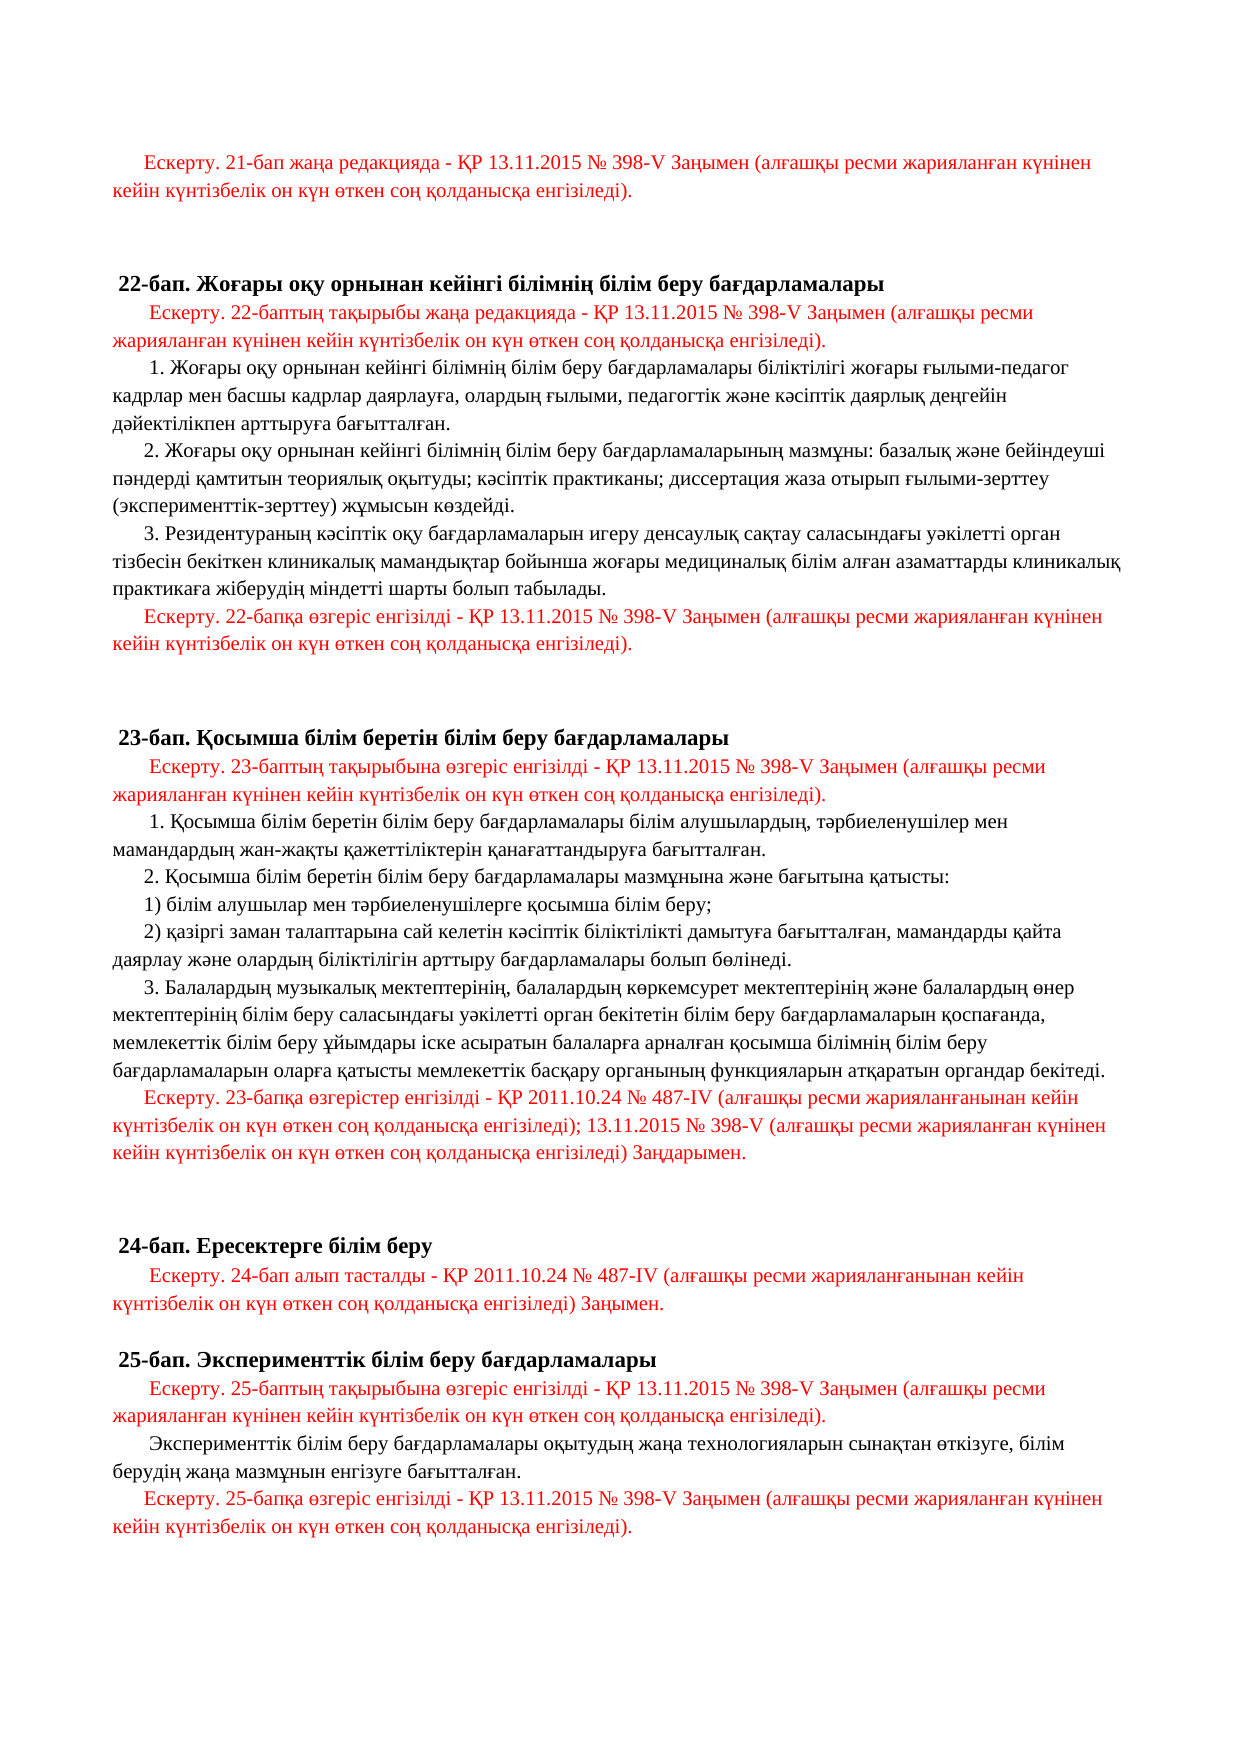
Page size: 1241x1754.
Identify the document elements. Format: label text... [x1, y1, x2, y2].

text 2) қазіргі заман талаптарына сай келетін кәсіптік біліктілікті дамытуға бағытталған, мамандарды қайта даярлау және олардың біліктілігін арттыру бағдарламалары болып бөлiнедi. [112, 919, 1128, 971]
text 3. Балалардың музыкалық мектептерінің, балалардың көркемсурет мектептерінің және балалардың өнер мектептерінің білім беру саласындағы уәкілетті орган бекітетін білім беру бағдарламаларын қоспағанда, мемлекеттік білім беру ұйымдары іске асыратын балаларға арналған қосымша білімнің білім беру бағдарламаларын оларға қатысты мемлекеттік басқару органының функцияларын атқаратын органдар бекітеді. [112, 975, 1128, 1082]
text 24-бап. Ересектерге білім беру [112, 1233, 1128, 1259]
text Ескерту. 24-бап алып тасталды - ҚР 2011.10.24 № 487-ІV (алғашқы ресми жарияланғанынан кейін күнтiзбелiк он күн өткен соң қолданысқа енгiзiледi) Заңымен. [112, 1263, 1128, 1342]
text 23-бап. Қосымша білім беретін білім беру бағдарламалары [112, 724, 1128, 750]
text Ескерту. 25-бапқа өзгеріс енгізілді - ҚР 13.11.2015 № 398-V Заңымен (алғашқы ресми жарияланған күнінен кейін күнтізбелік он күн өткен соң қолданысқа енгізіледі). [112, 1486, 1128, 1574]
text Ескерту. 23-баптың тақырыбына өзгеріс енгізілді - ҚР 13.11.2015 № 398-V Заңымен (алғашқы ресми жарияланған күнінен кейін күнтізбелік он күн өткен соң қолданысқа енгізіледі). [112, 754, 1128, 806]
text Эксперименттік білім беру бағдарламалары оқытудың жаңа технологияларын сынақтан өткізуге, білім берудің жаңа мазмұнын енгізуге бағытталған. [112, 1431, 1128, 1483]
text Ескерту. 23-бапқа өзгерістер енгізілді - ҚР 2011.10.24 № 487-ІV (алғашқы ресми жарияланғанынан кейін күнтiзбелiк он күн өткен соң қолданысқа енгiзiледi); 13.11.2015 № 398-V (алғашқы ресми жарияланған күнінен кейін күнтізбелік он күн өткен соң қолданысқа енгізіледі) Заңдарымен. [112, 1085, 1128, 1228]
text Ескерту. 25-баптың тақырыбына өзгеріс енгізілді - ҚР 13.11.2015 № 398-V Заңымен (алғашқы ресми жарияланған күнінен кейін күнтізбелік он күн өткен соң қолданысқа енгізіледі). [112, 1376, 1128, 1427]
text 3. Резидентураның кәсіптік оқу бағдарламаларын игеру денсаулық сақтау саласындағы уәкілетті орган тізбесін бекіткен клиникалық мамандықтар бойынша жоғары медициналық білім алған азаматтарды клиникалық практикаға жіберудің міндетті шарты болып табылады. [112, 521, 1128, 600]
text 22-бап. Жоғары оқу орнынан кейінгі білімнің білім беру бағдарламалары [112, 270, 1128, 296]
text 2. Жоғары оқу орнынан кейінгі білімнің білім беру бағдарламаларының мазмұны: базалық және бейіндеуші пәндерді қамтитын теориялық оқытуды; кәсіптік практиканы; диссертация жаза отырып ғылыми-зерттеу (эксперименттік-зерттеу) жұмысын көздейді. [112, 438, 1128, 517]
text 1) білім алушылар мен тәрбиеленушілерге қосымша білім беру; [112, 892, 1128, 916]
text 2. Қосымша білім беретін білім беру бағдарламалары мазмұнына және бағытына қатысты: [112, 864, 1128, 888]
text 25-бап. Эксперименттік білім беру бағдарламалары [112, 1346, 1128, 1372]
text 1. Жоғары оқу орнынан кейінгі білімнің білім беру бағдарламалары біліктілігі жоғары ғылыми-педагог кадрлар мен басшы кадрлар даярлауға, олардың ғылыми, педагогтік және кәсіптік даярлық деңгейін дәйектілікпен арттыруға бағытталған. [112, 355, 1128, 434]
text Ескерту. 21-бап жаңа редакцияда - ҚР 13.11.2015 № 398-V Заңымен (алғашқы ресми жарияланған күнінен кейін күнтізбелік он күн өткен соң қолданысқа енгізіледі). [112, 150, 1128, 265]
text Ескерту. 22-баптың тақырыбы жаңа редакцияда - ҚР 13.11.2015 № 398-V Заңымен (алғашқы ресми жарияланған күнінен кейін күнтізбелік он күн өткен соң қолданысқа енгізіледі). [112, 300, 1128, 352]
text Ескерту. 22-бапқа өзгеріс енгізілді - ҚР 13.11.2015 № 398-V Заңымен (алғашқы ресми жарияланған күнінен кейін күнтізбелік он күн өткен соң қолданысқа енгізіледі). [112, 604, 1128, 719]
text 1. Қосымша білім беретін білім беру бағдарламалары білім алушылардың, тәрбиеленушілер мен мамандардың жан-жақты қажеттіліктерін қанағаттандыруға бағытталған. [112, 809, 1128, 861]
